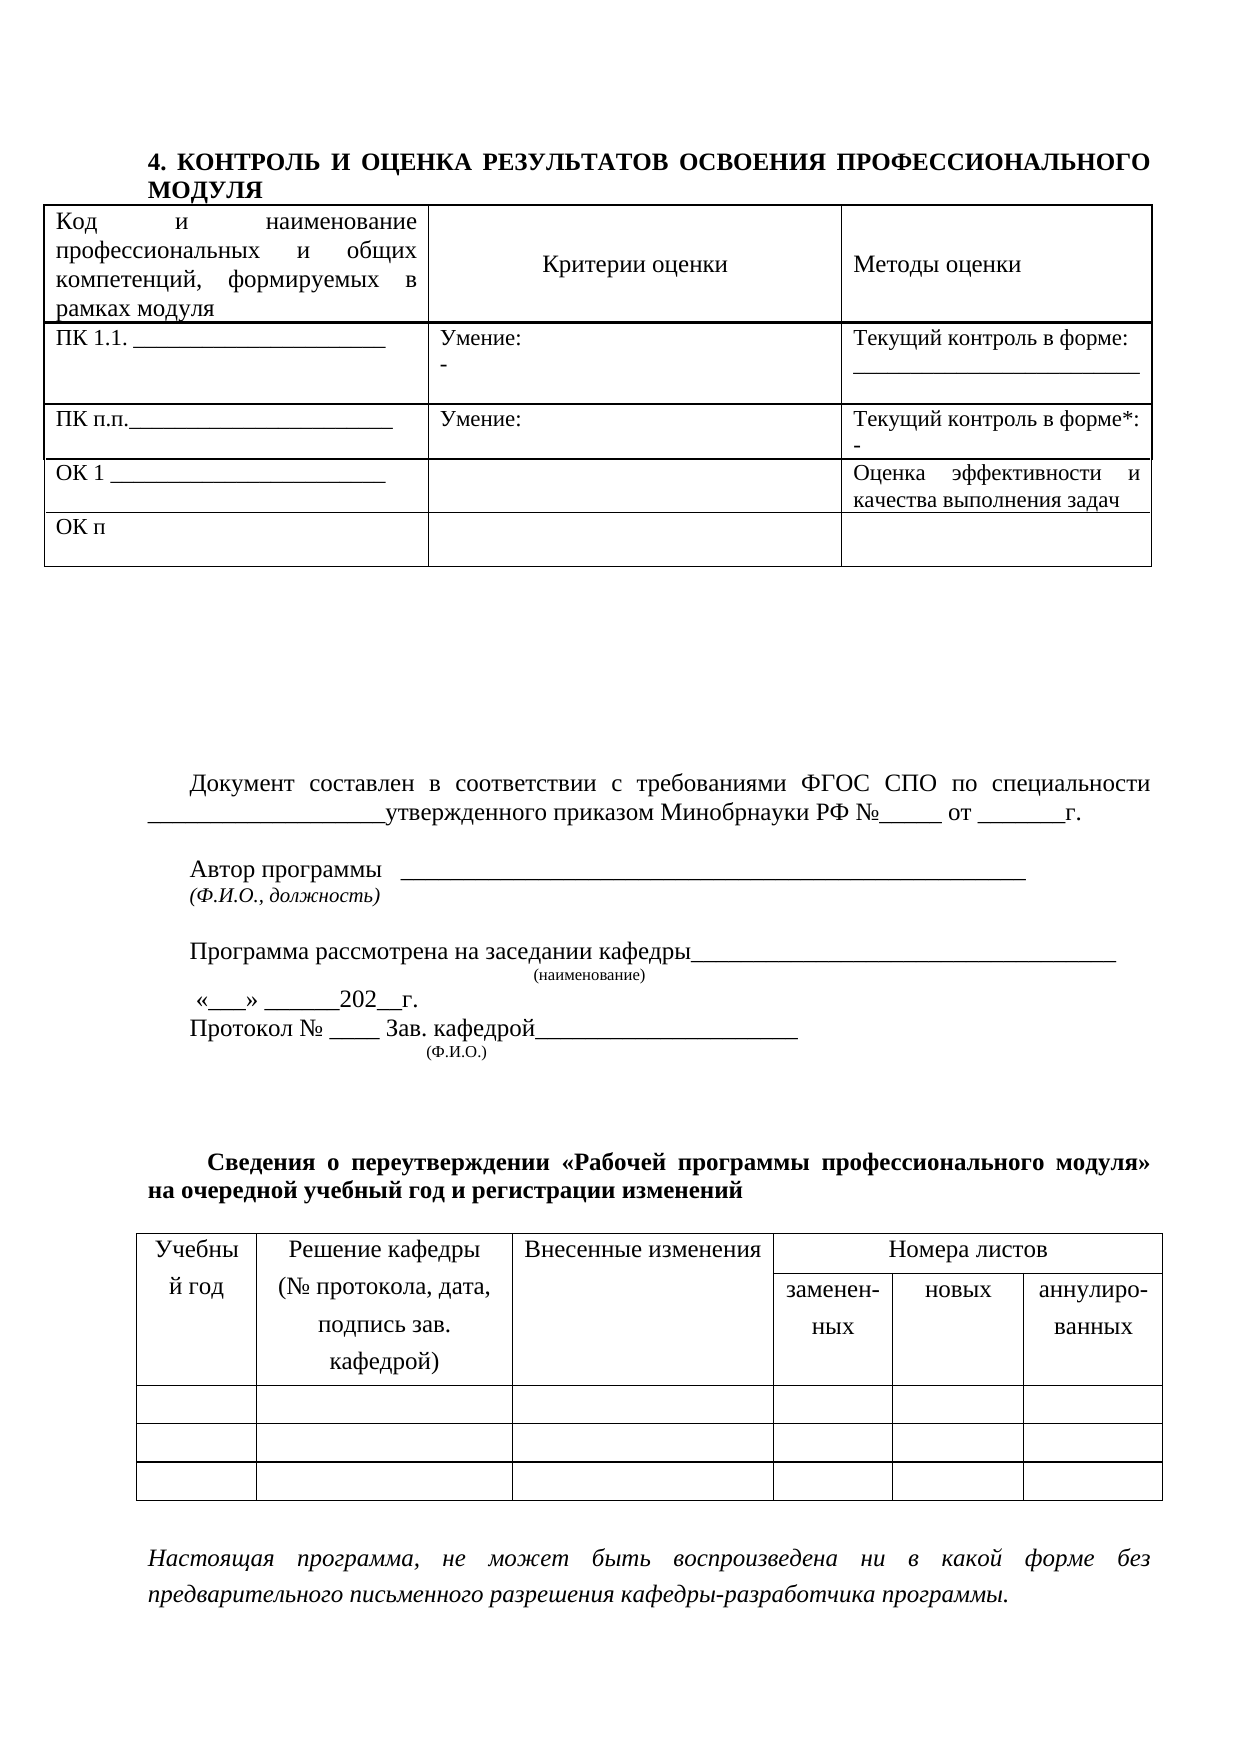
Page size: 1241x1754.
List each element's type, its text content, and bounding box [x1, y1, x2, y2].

table_cell [429, 513, 841, 566]
text (наименование) [148, 965, 989, 984]
table_cell ОК п [45, 513, 428, 566]
table_cell [513, 1424, 773, 1461]
table_cell [513, 1386, 773, 1423]
text (Ф.И.О.) [148, 1041, 723, 1061]
text Протокол № ____ Зав. кафедрой_____________________ [148, 1013, 1152, 1041]
table_cell ПК 1.1. ______________________ [45, 324, 428, 403]
table_cell [774, 1386, 892, 1423]
table_cell [257, 1463, 512, 1500]
text «___» ______202__г. [148, 984, 1152, 1013]
table_cell [137, 1424, 256, 1461]
table_cell ОК 1 ________________________ [45, 459, 428, 512]
table_header Критерии оценки [429, 206, 841, 321]
table_cell Умение: - [429, 324, 841, 403]
table_cell [842, 512, 1151, 566]
text Документ составлен в соответствии с требованиями ФГОС СПО по специальности ___________________утвержденного приказом Минобрнауки РФ №_____ от _______г. [148, 768, 1152, 826]
text Сведения о переутверждении «Рабочей программы профессионального модуля» на очередной учебный год и регистрации изменений [148, 1147, 1152, 1204]
table_cell [137, 1463, 256, 1500]
table_cell Умение: [429, 405, 841, 457]
table_cell новых [893, 1274, 1023, 1385]
table_cell [257, 1386, 512, 1423]
text Настоящая программа, не может быть воспроизведена ни в какой форме без предварительного письменного разрешения кафедры-разработчика программы. [148, 1543, 1152, 1607]
text Программа рассмотрена на заседании кафедры__________________________________ [148, 936, 1152, 965]
table_cell [257, 1424, 512, 1461]
table_cell аннулиро-ванных [1024, 1274, 1162, 1385]
table_cell [774, 1463, 892, 1500]
table_cell [893, 1463, 1023, 1500]
table_cell ПК п.п._______________________ [45, 405, 428, 457]
table_cell [774, 1424, 892, 1461]
table_cell Оценка эффективности и качества выполнения задач [842, 458, 1151, 512]
table_cell заменен-ных [774, 1274, 892, 1385]
table_cell [429, 460, 841, 512]
table_header Решение кафедры (№ протокола, дата, подпись зав. кафедрой) [257, 1234, 512, 1385]
table_cell [1024, 1386, 1162, 1423]
table_cell [893, 1424, 1023, 1461]
table_header Код и наименование профессиональных и общих компетенций, формируемых в рамках модуля [45, 206, 428, 321]
table_header Внесенные изменения [513, 1234, 773, 1385]
text 4. КОНТРОЛЬ И ОЦЕНКА РЕЗУЛЬТАТОВ ОСВОЕНИЯ ПРОФЕССИОНАЛЬНОГО МОДУЛЯ [148, 147, 1152, 204]
table_header Номера листов [774, 1234, 1162, 1273]
table_cell [513, 1463, 773, 1500]
table_cell Текущий контроль в форме*: - [842, 405, 1151, 457]
text (Ф.И.О., должность) [148, 883, 1152, 907]
table_cell [137, 1386, 256, 1423]
table_header Методы оценки [842, 206, 1151, 321]
table_cell Текущий контроль в форме: _________________________ [842, 324, 1151, 403]
table_cell [893, 1386, 1023, 1423]
table_cell [1024, 1463, 1162, 1500]
table_header Учебный год [137, 1234, 256, 1385]
table_cell [1024, 1424, 1162, 1461]
text Автор программы __________________________________________________ [148, 854, 1152, 883]
